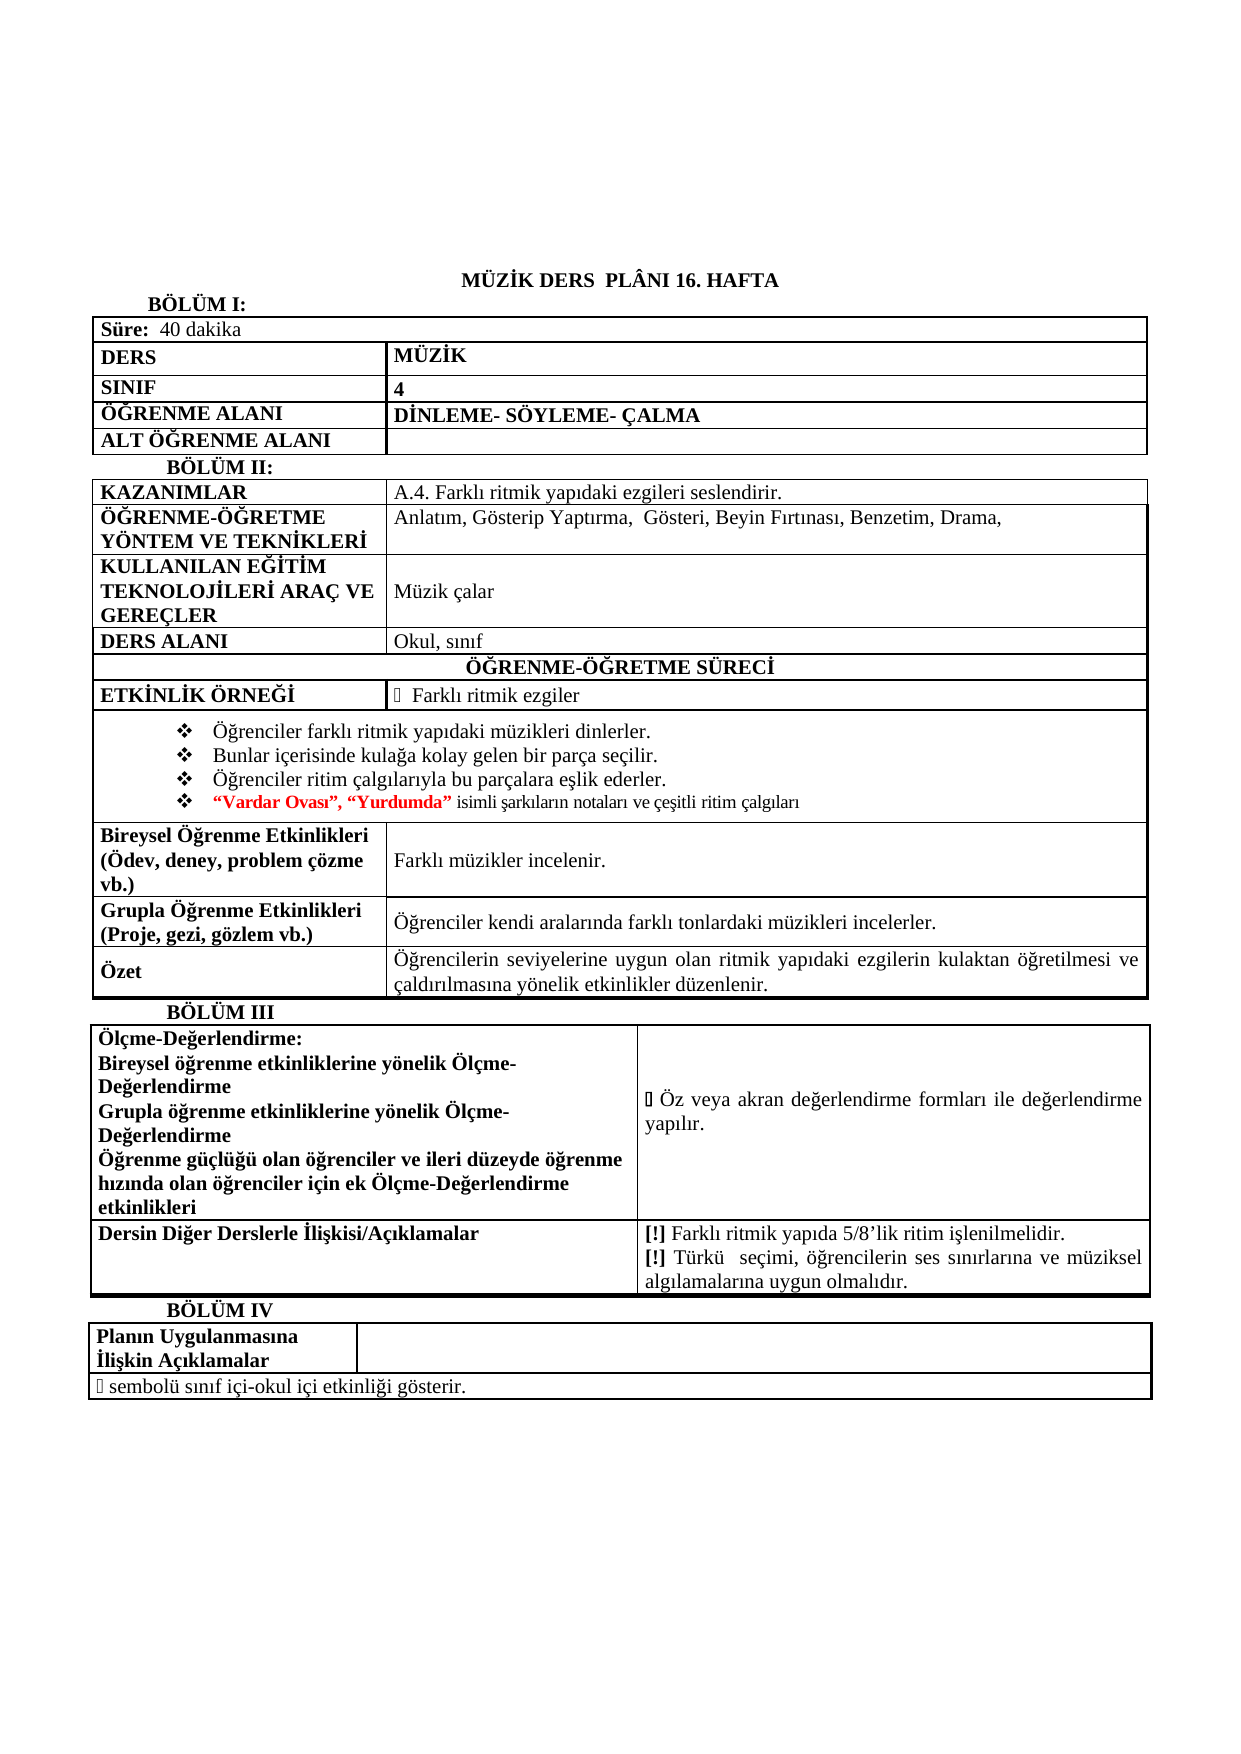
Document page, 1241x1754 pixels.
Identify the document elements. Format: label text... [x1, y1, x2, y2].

table_cell ÖĞRENME-ÖĞRETME SÜRECİ [94, 655, 1146, 679]
table_cell MÜZİK [388, 343, 1146, 375]
table_cell ETKİNLİK ÖRNEĞİ [94, 681, 385, 709]
table_cell DİNLEME- SÖYLEME- ÇALMA [388, 403, 1146, 427]
table_header KAZANIMLAR [93, 480, 386, 504]
table_cell Öğrenciler kendi aralarında farklı tonlardaki müzikleri incelerler. [387, 898, 1146, 946]
table_cell Öğrenciler farklı ritmik yapıdaki müzikleri dinlerler. Bunlar içerisinde kulağa kolay gelen bir parça seçilir. Öğrenciler ritim çalgılarıyla bu parçalara eşlik ederler. “Vardar Ovası”, “Yurdumda” isimli şarkıların notaları ve çeşitli ritim çalgıları [94, 711, 1146, 822]
table_cell [!] Farklı ritmik yapıda 5/8’lik ritim işlenilmelidir. [!] Türkü seçimi, öğrencilerin ses sınırlarına ve müziksel algılamalarına uygun olmalıdır. [638, 1221, 1149, 1293]
table_cell Dersin Diğer Derslerle İlişkisi/Açıklamalar [92, 1221, 637, 1293]
subtitle BÖLÜM III [148, 1000, 1093, 1024]
table_header Ölçme-Değerlendirme: Bireysel öğrenme etkinliklerine yönelik Ölçme-Değerlendirme Grupla öğrenme etkinliklerine yönelik Ölçme-Değerlendirme Öğrenme güçlüğü olan öğrenciler ve ileri düzeyde öğrenme hızında olan öğrenciler için ek Ölçme-Değerlendirme etkinlikleri [92, 1026, 637, 1219]
table_cell ALT ÖĞRENME ALANI [94, 429, 385, 454]
table_cell Anlatım, Gösterip Yaptırma, Gösteri, Beyin Fırtınası, Benzetim, Drama, [387, 505, 1146, 553]
title MÜZİK DERS PLÂNI 16. HAFTA [148, 268, 1093, 292]
text BÖLÜM II: [148, 455, 1093, 479]
table_cell ÖĞRENME-ÖĞRETME YÖNTEM VE TEKNİKLERİ [93, 505, 386, 553]
table_cell Farklı ritmik ezgiler [388, 681, 1146, 709]
table_header Süre: 40 dakika [94, 318, 1146, 341]
table_cell Grupla Öğrenme Etkinlikleri (Proje, gezi, gözlem vb.) [94, 897, 386, 946]
table_header [358, 1324, 1150, 1372]
table_cell Okul, sınıf [387, 628, 1146, 653]
table_cell 4 [388, 376, 1146, 401]
table_header Öz veya akran değerlendirme formları ile değerlendirme yapılır. [638, 1026, 1149, 1219]
table_cell Farklı müzikler incelenir. [387, 823, 1146, 896]
table_cell Bireysel Öğrenme Etkinlikleri (Ödev, deney, problem çözme vb.) [94, 823, 386, 896]
subtitle BÖLÜM IV [148, 1298, 1093, 1322]
table_cell DERS ALANI [94, 628, 386, 653]
table_cell DERS [94, 343, 385, 375]
table_cell Müzik çalar [387, 555, 1146, 627]
table_cell ÖĞRENME ALANI [94, 403, 385, 427]
table_cell [388, 429, 1146, 454]
table_cell Özet [94, 947, 386, 996]
table_cell sembolü sınıf içi-okul içi etkinliği gösterir. [90, 1374, 1150, 1398]
table_cell Öğrencilerin seviyelerine uygun olan ritmik yapıdaki ezgilerin kulaktan öğretilmesi ve çaldırılmasına yönelik etkinlikler düzenlenir. [387, 947, 1146, 996]
table_cell KULLANILAN EĞİTİM TEKNOLOJİLERİ ARAÇ VE GEREÇLER [93, 555, 386, 627]
text BÖLÜM I: [148, 292, 1093, 316]
table_header Planın Uygulanmasına İlişkin Açıklamalar [90, 1324, 356, 1372]
table_cell SINIF [94, 376, 385, 401]
table_header A.4. Farklı ritmik yapıdaki ezgileri seslendirir. [387, 480, 1147, 504]
